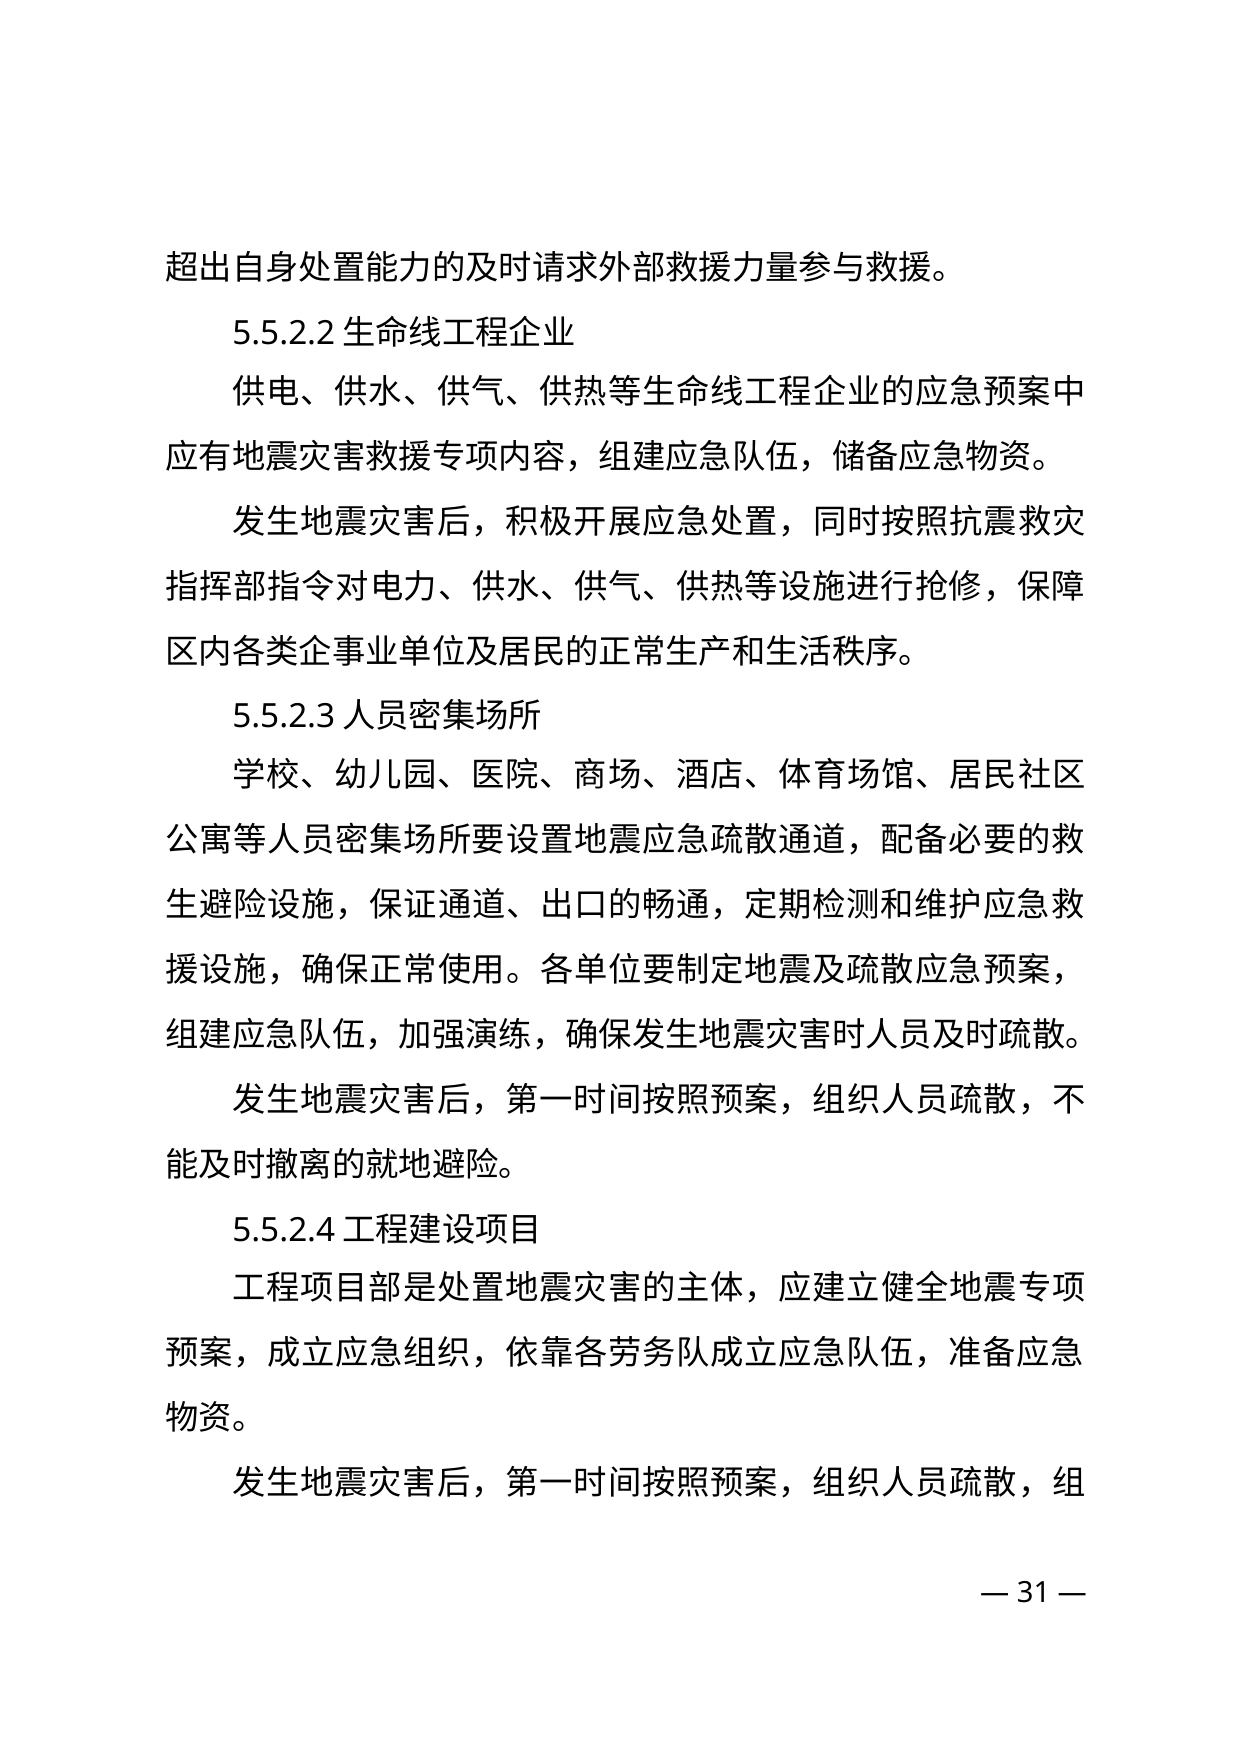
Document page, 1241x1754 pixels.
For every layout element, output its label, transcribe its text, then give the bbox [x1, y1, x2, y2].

text 5.5.2.2生命线工程企业 [165, 298, 1087, 356]
text 发生地震灾害后，第一时间按照预案，组织人员疏散，不能及时撤离的就地避险。 [165, 1064, 1087, 1194]
text 5.5.2.4工程建设项目 [165, 1194, 1087, 1253]
text 5.5.2.3人员密集场所 [165, 681, 1087, 739]
text 工程项目部是处置地震灾害的主体，应建立健全地震专项预案，成立应急组织，依靠各劳务队成立应急队伍，准备应急物资。 [165, 1253, 1087, 1448]
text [165, 233, 1087, 298]
text 发生地震灾害后，积极开展应急处置，同时按照抗震救灾指挥部指令对电力、供水、供气、供热等设施进行抢修，保障区内各类企事业单位及居民的正常生产和生活秩序。 [165, 486, 1087, 681]
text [165, 1448, 1087, 1513]
text 学校、幼儿园、医院、商场、酒店、体育场馆、居民社区、公寓等人员密集场所要设置地震应急疏散通道，配备必要的救生避险设施，保证通道、出口的畅通，定期检测和维护应急救援设施，确保正常使用。各单位要制定地震及疏散应急预案，组建应急队伍，加强演练，确保发生地震灾害时人员及时疏散。 [165, 739, 1087, 1064]
text 供电、供水、供气、供热等生命线工程企业的应急预案中应有地震灾害救援专项内容，组建应急队伍，储备应急物资。 [165, 356, 1087, 486]
